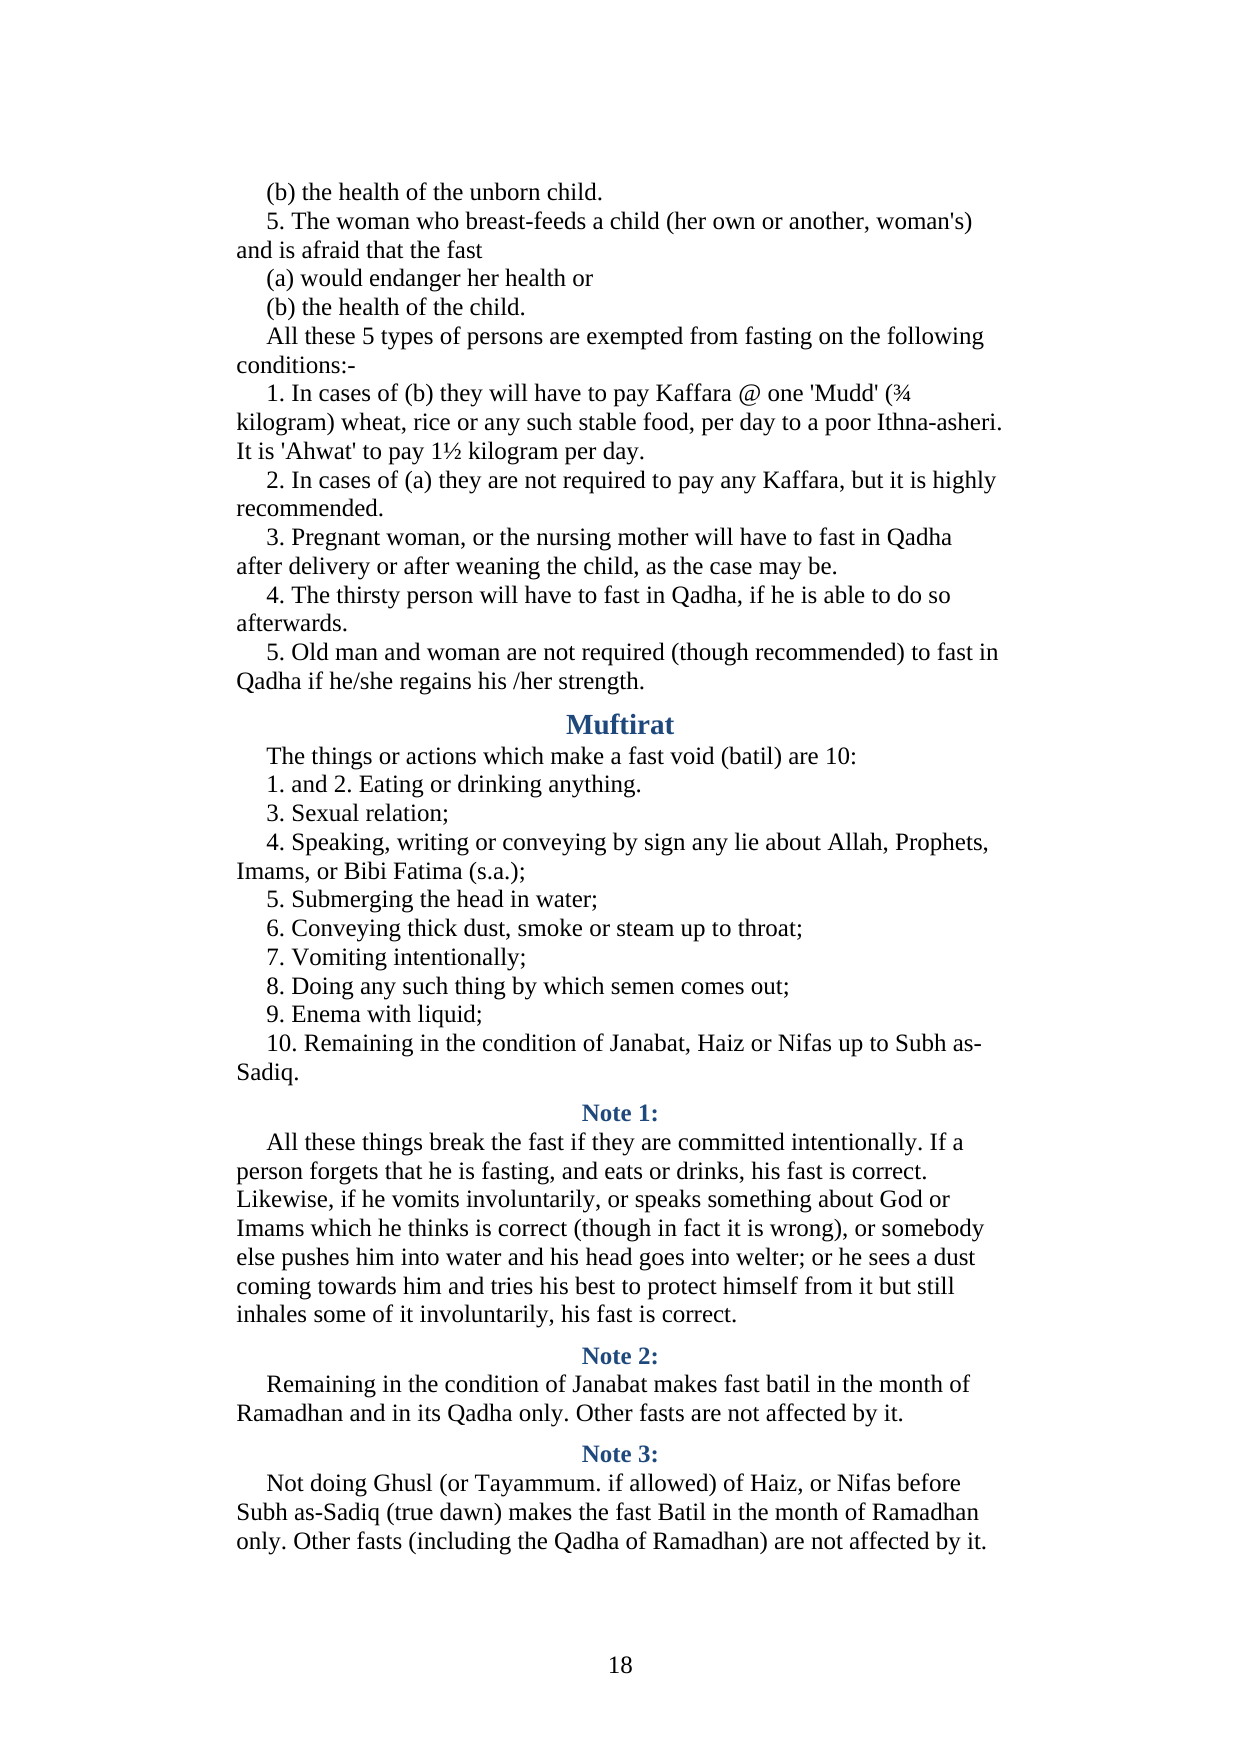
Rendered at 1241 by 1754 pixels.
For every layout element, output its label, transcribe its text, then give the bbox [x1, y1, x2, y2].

text 1. and 2. Eating or drinking anything. [236, 769, 1004, 798]
text 1. In cases of (b) they will have to pay Kaffara @ one 'Mudd' (¾ kilogram) wheat, rice or any such stable food, per day to a poor Ithna-asheri. It is 'Ahwat' to pay 1½ kilogram per day. [236, 378, 1004, 465]
text The things or actions which make a fast void (batil) are 10: [236, 741, 1004, 769]
subtitle Note 1: [236, 1098, 1004, 1127]
text All these 5 types of persons are exempted from fasting on the following conditions:- [236, 321, 1004, 378]
text 10. Remaining in the condition of Janabat, Haiz or Nifas up to Subh as-Sadiq. [236, 1028, 1004, 1086]
subtitle Note 2: [236, 1341, 1004, 1369]
text Remaining in the condition of Janabat makes fast batil in the month of Ramadhan and in its Qadha only. Other fasts are not affected by it. [236, 1369, 1004, 1427]
text 4. The thirsty person will have to fast in Qadha, if he is able to do so afterwards. [236, 580, 1004, 637]
text (b) the health of the unborn child. [236, 177, 1004, 206]
subtitle Note 3: [236, 1439, 1004, 1468]
text (a) would endanger her health or [236, 263, 1004, 292]
text 5. Old man and woman are not required (though recommended) to fast in Qadha if he/she regains his /her strength. [236, 637, 1004, 695]
text (b) the health of the child. [236, 292, 1004, 321]
text 2. In cases of (a) they are not required to pay any Kaffara, but it is highly recommended. [236, 465, 1004, 522]
text 4. Speaking, writing or conveying by sign any lie about Allah, Prophets, Imams, or Bibi Fatima (s.a.); [236, 827, 1004, 884]
text 5. The woman who breast-feeds a child (her own or another, woman's) and is afraid that the fast [236, 206, 1004, 263]
text All these things break the fast if they are committed intentionally. If a person forgets that he is fasting, and eats or drinks, his fast is correct. Likewise, if he vomits involuntarily, or speaks something about God or Imams which he thinks is correct (though in fact it is wrong), or somebody else pushes him into water and his head goes into welter; or he sees a dust coming towards him and tries his best to protect himself from it but still inhales some of it involuntarily, his fast is correct. [236, 1127, 1004, 1328]
subtitle Muftirat [236, 707, 1004, 741]
text Not doing Ghusl (or Tayammum. if allowed) of Haiz, or Nifas before Subh as-Sadiq (true dawn) makes the fast Batil in the month of Ramadhan only. Other fasts (including the Qadha of Ramadhan) are not affected by it. [236, 1468, 1004, 1554]
text 3. Pregnant woman, or the nursing mother will have to fast in Qadha after delivery or after weaning the child, as the case may be. [236, 522, 1004, 580]
text 3. Sexual relation; [236, 798, 1004, 827]
text 6. Conveying thick dust, smoke or steam up to throat; [236, 913, 1004, 942]
text 9. Enema with liquid; [236, 999, 1004, 1028]
text 5. Submerging the head in water; [236, 884, 1004, 913]
text 7. Vomiting intentionally; [236, 942, 1004, 971]
text 8. Doing any such thing by which semen comes out; [236, 971, 1004, 999]
